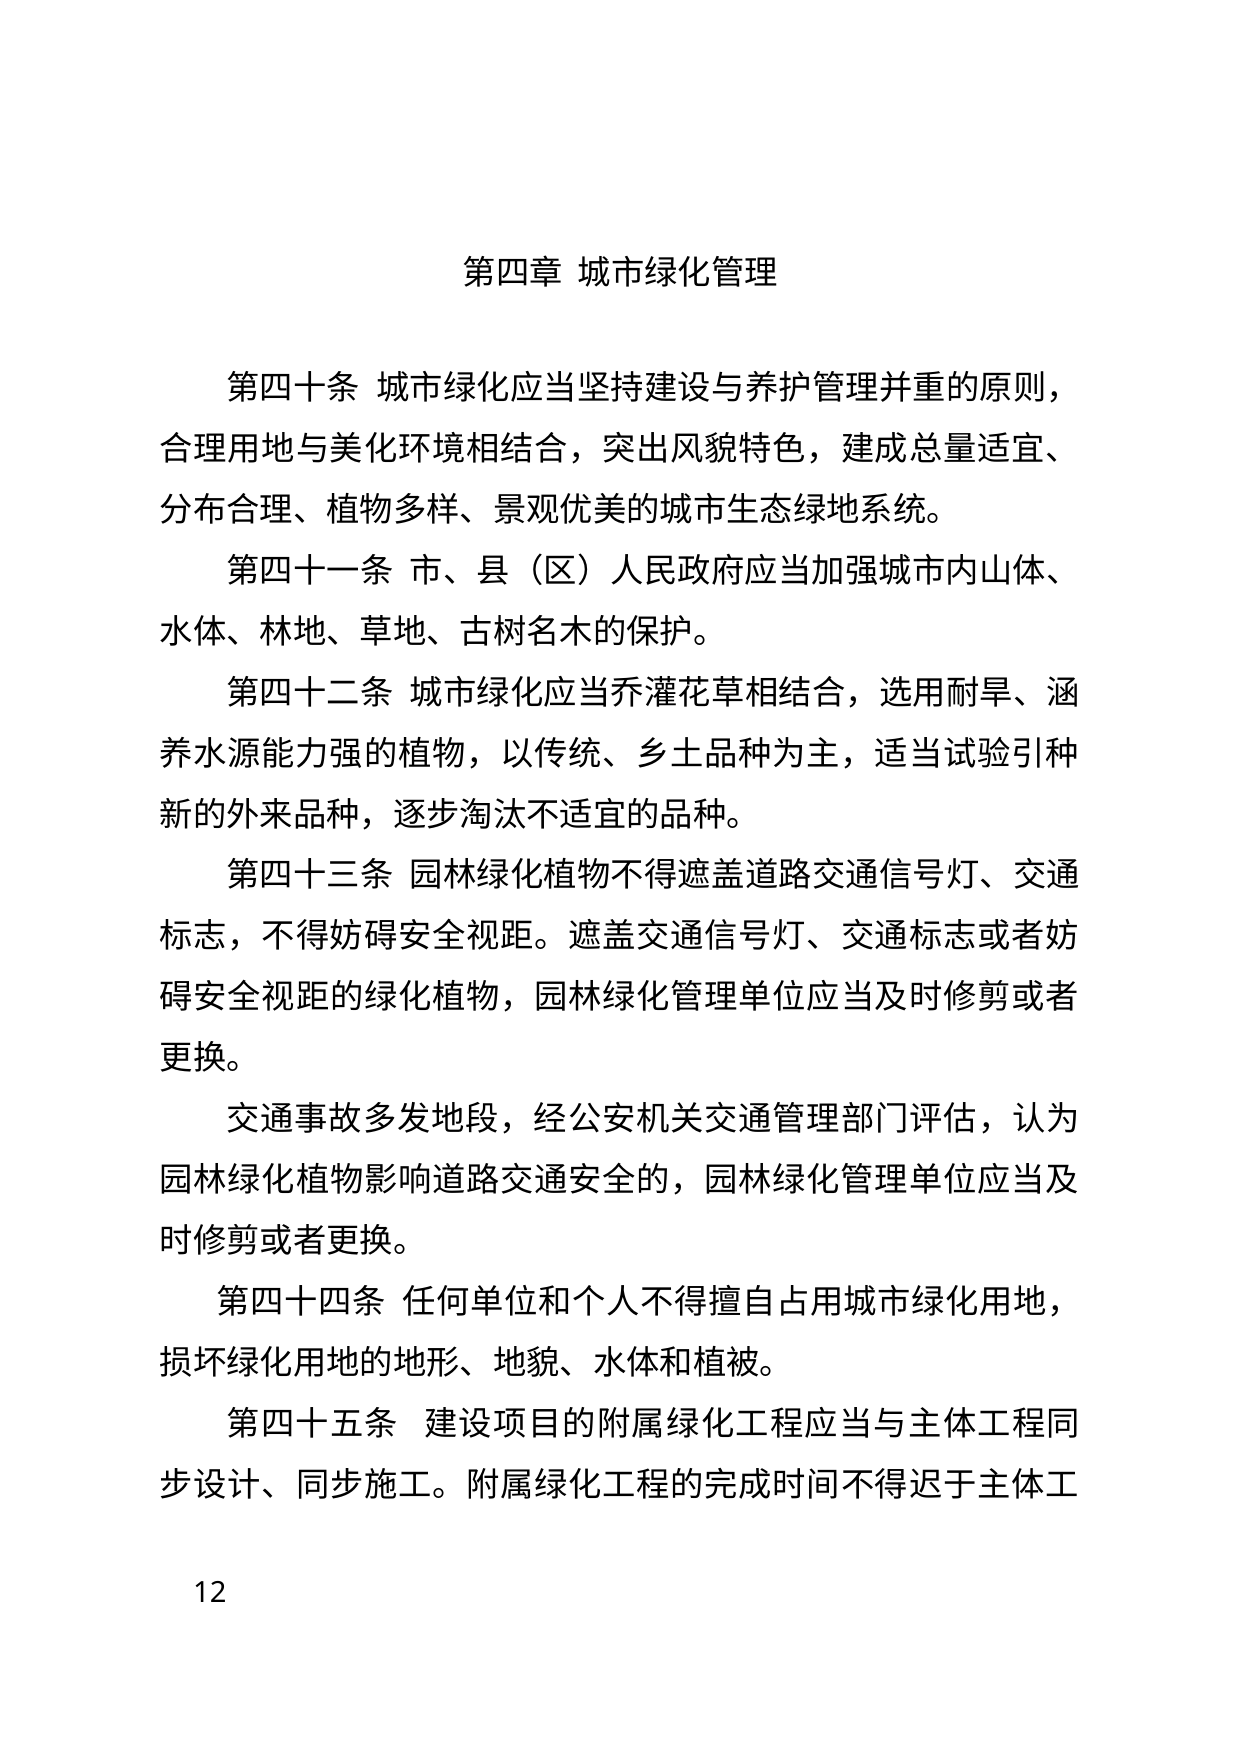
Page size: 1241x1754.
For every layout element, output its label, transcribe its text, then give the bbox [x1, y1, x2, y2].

text 第四章 城市绿化管理 [159, 238, 1081, 296]
text 第四十一条 市、县（区）人民政府应当加强城市内山体、水体、林地、草地、古树名木的保护。 [159, 537, 1081, 659]
text 第四十条 城市绿化应当坚持建设与养护管理并重的原则，合理用地与美化环境相结合，突出风貌特色，建成总量适宜、分布合理、植物多样、景观优美的城市生态绿地系统。 [159, 354, 1081, 537]
text 第四十三条 园林绿化植物不得遮盖道路交通信号灯、交通标志，不得妨碍安全视距。遮盖交通信号灯、交通标志或者妨碍安全视距的绿化植物，园林绿化管理单位应当及时修剪或者更换。 [159, 842, 1081, 1086]
text 第四十二条 城市绿化应当乔灌花草相结合，选用耐旱、涵养水源能力强的植物，以传统、乡土品种为主，适当试验引种新的外来品种，逐步淘汰不适宜的品种。 [159, 659, 1081, 842]
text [159, 1390, 1081, 1512]
text 第四十四条 任何单位和个人不得擅自占用城市绿化用地，损坏绿化用地的地形、地貌、水体和植被。 [159, 1268, 1081, 1390]
text 交通事故多发地段，经公安机关交通管理部门评估，认为园林绿化植物影响道路交通安全的，园林绿化管理单位应当及时修剪或者更换。 [159, 1086, 1081, 1268]
